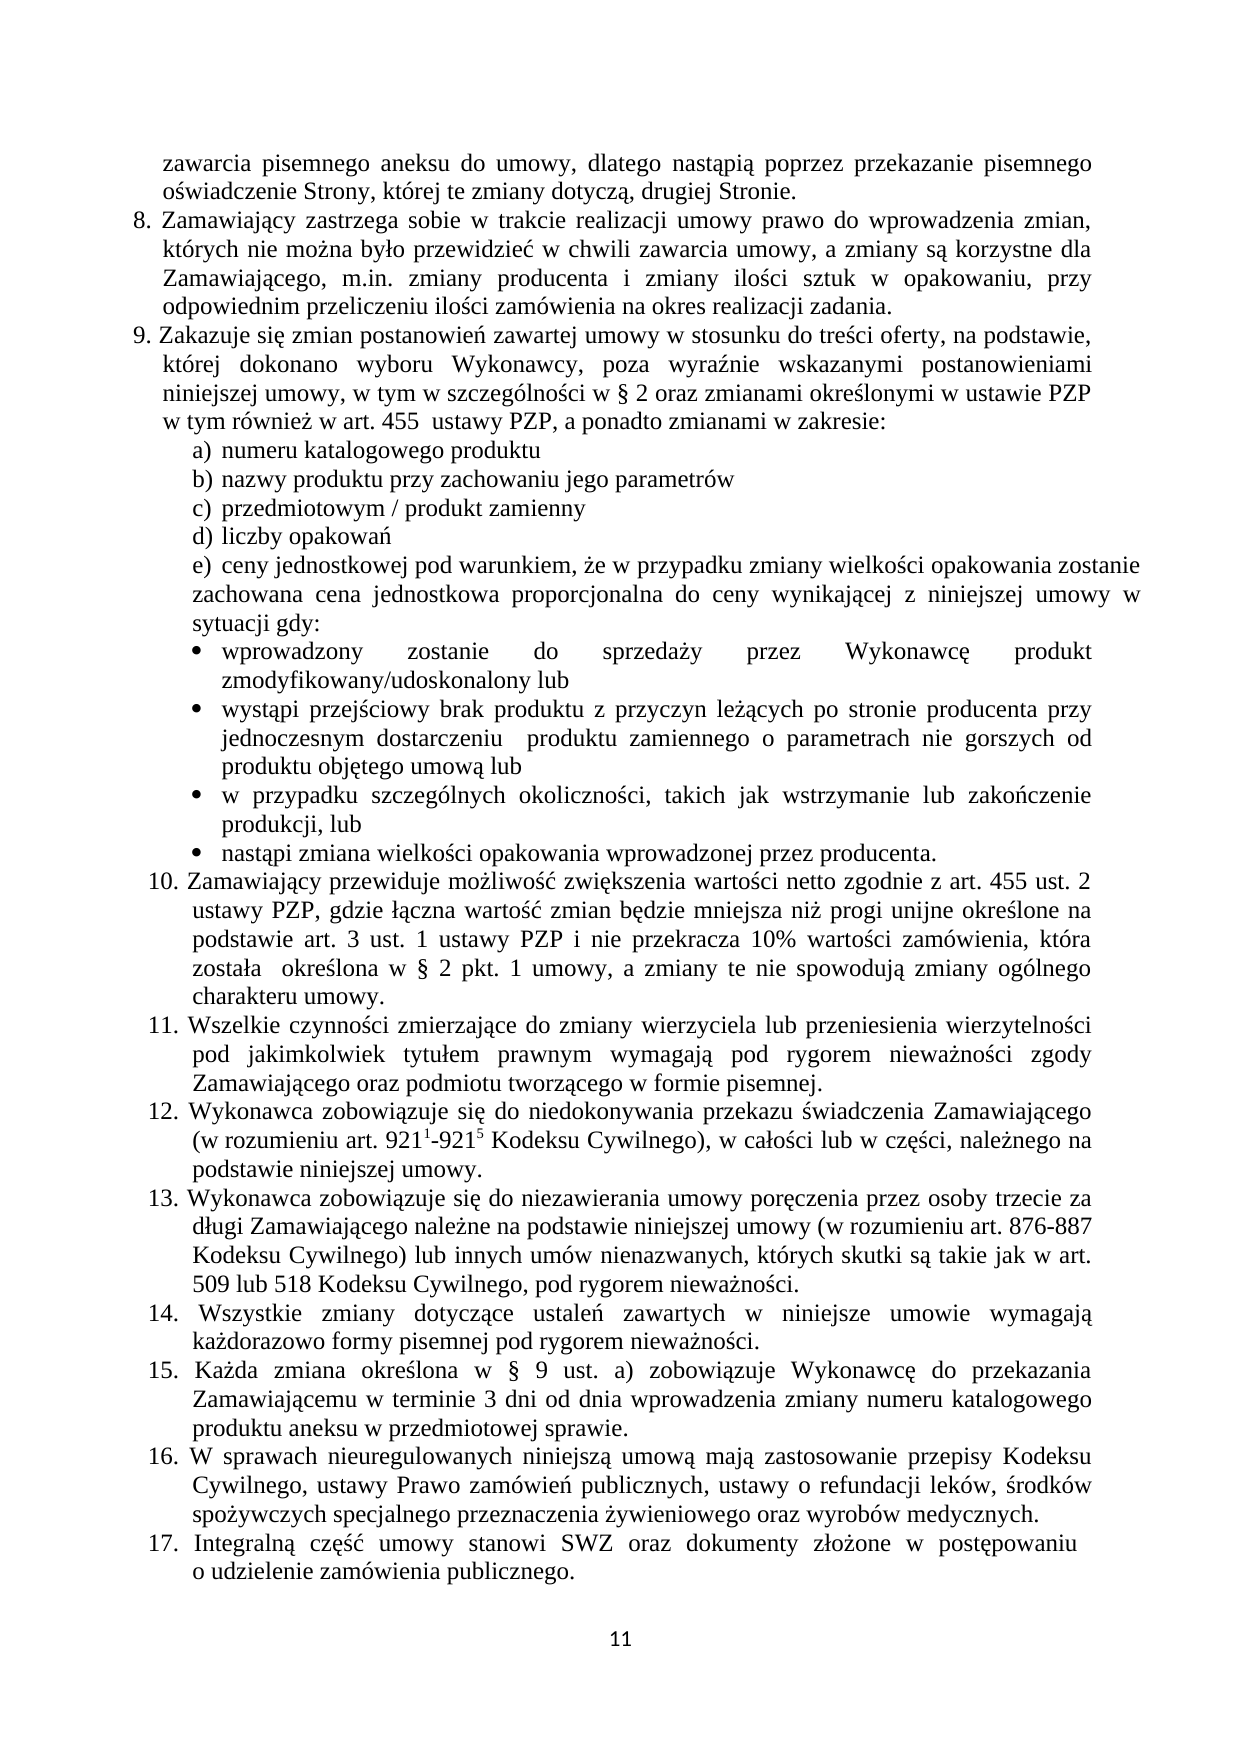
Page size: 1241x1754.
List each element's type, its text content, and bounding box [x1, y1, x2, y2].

list liczby opakowań [192, 521, 1141, 550]
list w przypadku szczególnych okoliczności, takich jak wstrzymanie lub zakończenie produkcji, lub [192, 780, 1093, 838]
list 8. Zamawiający zastrzega sobie w trakcie realizacji umowy prawo do wprowadzenia zmian, których nie można było przewidzieć w chwili zawarcia umowy, a zmiany są korzystne dla Zamawiającego, m.in. zmiany producenta i zmiany ilości sztuk w opakowaniu, przy odpowiednim przeliczeniu ilości zamówienia na okres realizacji zadania. [133, 205, 1093, 320]
text 11. Wszelkie czynności zmierzające do zmiany wierzyciela lub przeniesienia wierzytelności pod jakimkolwiek tytułem prawnym wymagają pod rygorem nieważności zgody Zamawiającego oraz podmiotu tworzącego w formie pisemnej. [148, 1010, 1093, 1096]
list 9. Zakazuje się zmian postanowień zawartej umowy w stosunku do treści oferty, na podstawie, której dokonano wyboru Wykonawcy, poza wyraźnie wskazanymi postanowieniami niniejszej umowy, w tym w szczególności w § 2 oraz zmianami określonymi w ustawie PZP w tym również w art. 455 ustawy PZP, a ponadto zmianami w zakresie: [133, 320, 1093, 435]
list ceny jednostkowej pod warunkiem, że w przypadku zmiany wielkości opakowania zostanie zachowana cena jednostkowa proporcjonalna do ceny wynikającej z niniejszej umowy w sytuacji gdy: [192, 550, 1141, 636]
text 13. Wykonawca zobowiązuje się do niezawierania umowy poręczenia przez osoby trzecie za długi Zamawiającego należne na podstawie niniejszej umowy (w rozumieniu art. 876-887 Kodeksu Cywilnego) lub innych umów nienazwanych, których skutki są takie jak w art. 509 lub 518 Kodeksu Cywilnego, pod rygorem nieważności. [148, 1183, 1093, 1298]
list numeru katalogowego produktu [192, 435, 1141, 464]
list nazwy produktu przy zachowaniu jego parametrów [192, 464, 1141, 493]
list wprowadzony zostanie do sprzedaży przez Wykonawcę produkt zmodyfikowany/udoskonalony lub [192, 636, 1093, 694]
text 16. W sprawach nieuregulowanych niniejszą umową mają zastosowanie przepisy Kodeksu Cywilnego, ustawy Prawo zamówień publicznych, ustawy o refundacji leków, środków spożywczych specjalnego przeznaczenia żywieniowego oraz wyrobów medycznych. [148, 1441, 1093, 1528]
text 12. Wykonawca zobowiązuje się do niedokonywania przekazu świadczenia Zamawiającego (w rozumieniu art. 9211-9215 Kodeksu Cywilnego), w całości lub w części, należnego na podstawie niniejszej umowy. [148, 1096, 1093, 1183]
text 10. Zamawiający przewiduje możliwość zwiększenia wartości netto zgodnie z art. 455 ust. 2 ustawy PZP, gdzie łączna wartość zmian będzie mniejsza niż progi unijne określone na podstawie art. 3 ust. 1 ustawy PZP i nie przekracza 10% wartości zamówienia, która została określona w § 2 pkt. 1 umowy, a zmiany te nie spowodują zmiany ogólnego charakteru umowy. [148, 866, 1093, 1010]
text 14. Wszystkie zmiany dotyczące ustaleń zawartych w niniejsze umowie wymagają każdorazowo formy pisemnej pod rygorem nieważności. [148, 1298, 1093, 1355]
list przedmiotowym / produkt zamienny [192, 493, 1141, 521]
text 15. Każda zmiana określona w § 9 ust. a) zobowiązuje Wykonawcę do przekazania Zamawiającemu w terminie 3 dni od dnia wprowadzenia zmiany numeru katalogowego produktu aneksu w przedmiotowej sprawie. [148, 1355, 1093, 1441]
list nastąpi zmiana wielkości opakowania wprowadzonej przez producenta. [192, 838, 1093, 866]
text 17. Integralną część umowy stanowi SWZ oraz dokumenty złożone w postępowaniu o udzielenie zamówienia publicznego. [148, 1528, 1093, 1585]
list wystąpi przejściowy brak produktu z przyczyn leżących po stronie producenta przy jednoczesnym dostarczeniu produktu zamiennego o parametrach nie gorszych od produktu objętego umową lub [192, 694, 1093, 780]
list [133, 148, 1093, 205]
